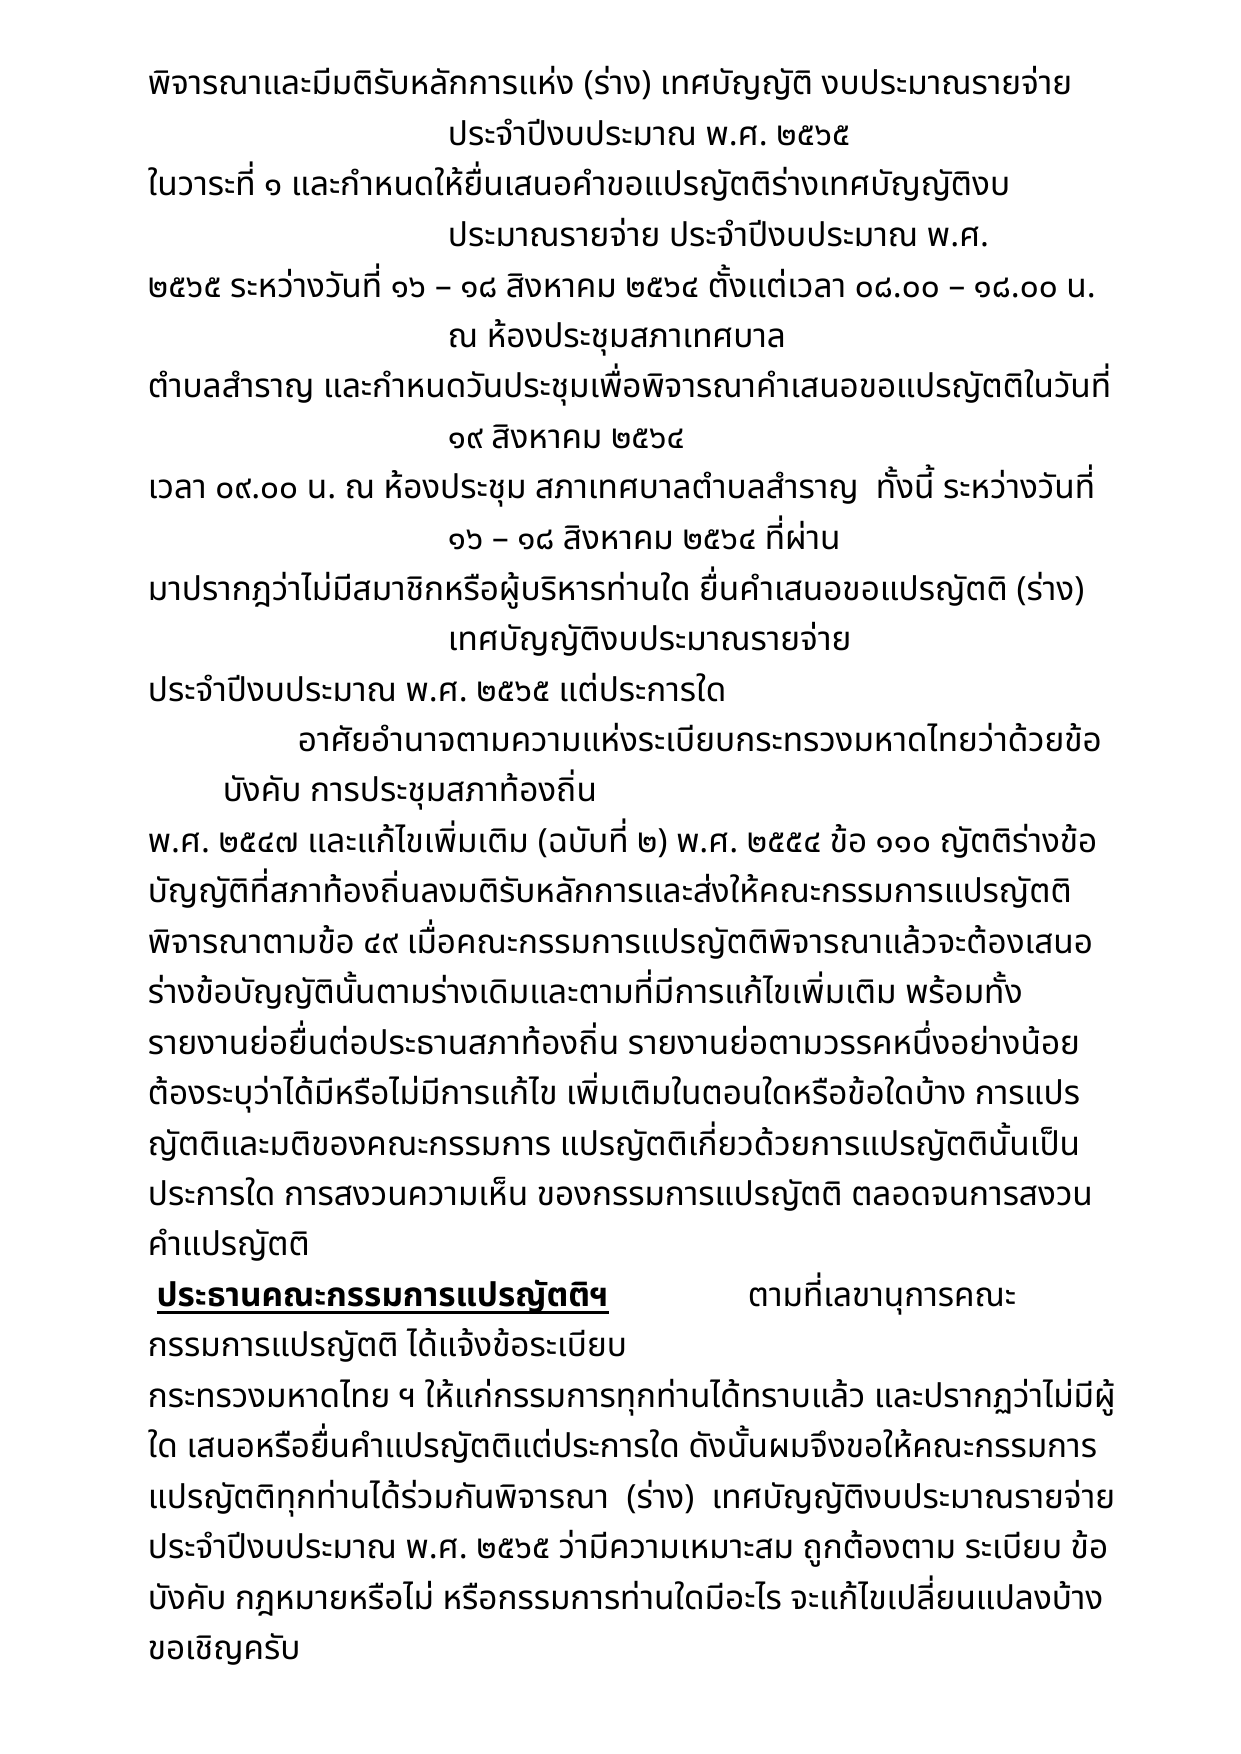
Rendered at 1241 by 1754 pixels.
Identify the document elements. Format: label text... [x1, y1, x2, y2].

text กระทรวงมหาดไทย ฯ ให้แก่กรรมการทุกท่านได้ทราบแล้ว และปรากฏว่าไม่มีผู้ใด เสนอหรือยื่นคำแปรญัตติแต่ประการใด ดังนั้นผมจึงขอให้คณะกรรมการแปรญัตติทุกท่านได้ร่วมกันพิจารณา (ร่าง) เทศบัญญัติงบประมาณรายจ่าย ประจำปีงบประมาณ พ.ศ. ๒๕๖๕ ว่ามีความเหมาะสม ถูกต้องตาม ระเบียบ ข้อบังคับ กฎหมายหรือไม่ หรือกรรมการท่านใดมีอะไร จะแก้ไขเปลี่ยนแปลงบ้างขอเชิญครับ [148, 1372, 1122, 1674]
text เวลา ๐๙.๐๐ น. ณ ห้องประชุม สภาเทศบาลตำบลสำราญ ทั้งนี้ ระหว่างวันที่ ๑๖ – ๑๘ สิงหาคม ๒๕๖๔ ที่ผ่าน [148, 463, 1122, 564]
text อาศัยอำนาจตามความแห่งระเบียบกระทรวงมหาดไทยว่าด้วยข้อบังคับ การประชุมสภาท้องถิ่น [223, 716, 1122, 817]
text ประจำปีงบประมาณ พ.ศ. ๒๕๖๕ แต่ประการใด [148, 665, 1122, 716]
text มาปรากฎว่าไม่มีสมาชิกหรือผู้บริหารท่านใด ยื่นคำเสนอขอแปรญัตติ (ร่าง) เทศบัญญัติงบประมาณรายจ่าย [148, 564, 1122, 665]
text ๒๕๖๕ ระหว่างวันที่ ๑๖ – ๑๘ สิงหาคม ๒๕๖๔ ตั้งแต่เวลา ๐๘.๐๐ – ๑๘.๐๐ น. ณ ห้องประชุมสภาเทศบาล [148, 261, 1122, 362]
text ในวาระที่ ๑ และกำหนดให้ยื่นเสนอคำขอแปรญัตติร่างเทศบัญญัติงบประมาณรายจ่าย ประจำปีงบประมาณ พ.ศ. [148, 160, 1122, 261]
text ประธานคณะกรรมการแปรญัตติฯ ตามที่เลขานุการคณะกรรมการแปรญัตติ ได้แจ้งข้อระเบียบ [148, 1271, 1122, 1372]
text พิจารณาและมีมติรับหลักการแห่ง (ร่าง) เทศบัญญัติ งบประมาณรายจ่าย ประจำปีงบประมาณ พ.ศ. ๒๕๖๕ [148, 59, 1122, 160]
text ตำบลสำราญ และกำหนดวันประชุมเพื่อพิจารณาคำเสนอขอแปรญัตติในวันที่ ๑๙ สิงหาคม ๒๕๖๔ [148, 362, 1122, 463]
text พ.ศ. ๒๕๔๗ และแก้ไขเพิ่มเติม (ฉบับที่ ๒) พ.ศ. ๒๕๕๔ ข้อ ๑๑๐ ญัตติร่างข้อบัญญัติที่สภาท้องถิ่นลงมติรับหลักการและส่งให้คณะกรรมการแปรญัตติพิจารณาตามข้อ ๔๙ เมื่อคณะกรรมการแปรญัตติพิจารณาแล้วจะต้องเสนอร่างข้อบัญญัตินั้นตามร่างเดิมและตามที่มีการแก้ไขเพิ่มเติม พร้อมทั้งรายงานย่อยื่นต่อประธานสภาท้องถิ่น รายงานย่อตามวรรคหนึ่งอย่างน้อยต้องระบุว่าได้มีหรือไม่มีการแก้ไข เพิ่มเติมในตอนใดหรือข้อใดบ้าง การแปรญัตติและมติของคณะกรรมการ แปรญัตติเกี่ยวด้วยการแปรญัตตินั้นเป็นประการใด การสงวนความเห็น ของกรรมการแปรญัตติ ตลอดจนการสงวนคำแปรญัตติ [148, 817, 1122, 1271]
